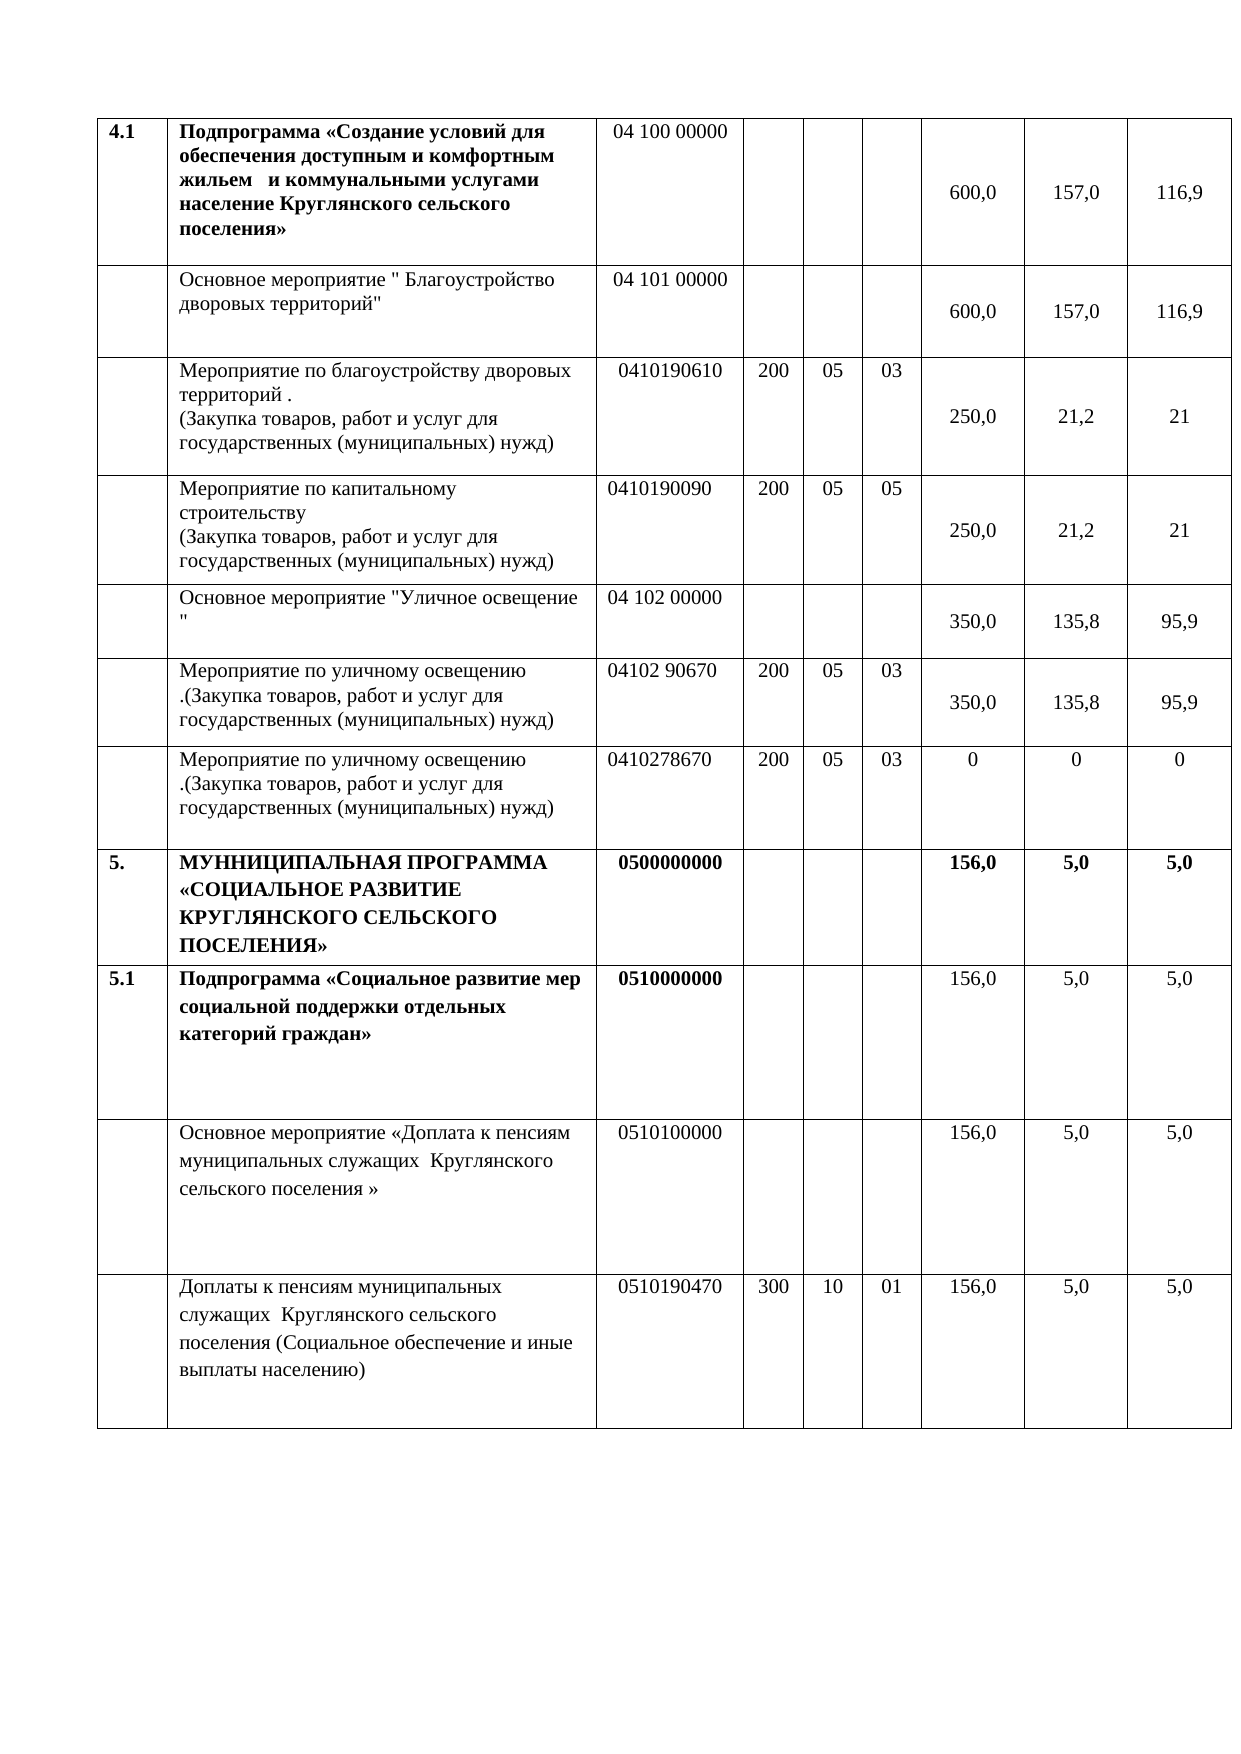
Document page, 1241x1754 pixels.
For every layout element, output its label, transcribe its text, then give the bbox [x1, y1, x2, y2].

table_cell [98, 747, 167, 849]
table_cell 0 [1128, 747, 1231, 849]
table_cell 600,0 [922, 119, 1024, 265]
table_cell 05 [804, 659, 862, 746]
table_cell 5,0 [1025, 1120, 1127, 1273]
table_cell 04 102 00000 [597, 585, 743, 657]
table_cell [744, 119, 803, 265]
table_cell 21,2 [1025, 476, 1127, 584]
table_cell 04 100 00000 [597, 119, 743, 265]
table_cell [744, 585, 803, 657]
table_cell 250,0 [922, 476, 1024, 584]
table_cell 5,0 [1128, 1275, 1231, 1428]
table_cell Доплаты к пенсиям муниципальных служащих Круглянского сельского поселения (Социальное обеспечение и иные выплаты населению) [168, 1275, 596, 1428]
table_cell [804, 1120, 862, 1273]
table_cell Основное мероприятие " Благоустройство дворовых территорий" [168, 266, 596, 357]
table_cell [98, 358, 167, 475]
table_cell Основное мероприятие "Уличное освещение " [168, 585, 596, 657]
table_cell 03 [863, 747, 921, 849]
table_cell 4.1 [98, 119, 167, 265]
table_cell [863, 585, 921, 657]
table_cell Основное мероприятие «Доплата к пенсиям муниципальных служащих Круглянского сельского поселения » [168, 1120, 596, 1273]
table_cell Подпрограмма «Создание условий для обеспечения доступным и комфортным жильем и коммунальными услугами население Круглянского сельского поселения» [168, 119, 596, 265]
table_cell [863, 119, 921, 265]
table_cell 04102 90670 [597, 659, 743, 746]
table_cell 157,0 [1025, 266, 1127, 357]
table_cell [863, 266, 921, 357]
table_cell 200 [744, 358, 803, 475]
table_cell 200 [744, 659, 803, 746]
table_cell [863, 1120, 921, 1273]
table_cell [863, 966, 921, 1119]
table_cell 03 [863, 358, 921, 475]
table_cell 0 [922, 747, 1024, 849]
table_cell 5,0 [1025, 966, 1127, 1119]
table_cell [804, 850, 862, 965]
table_cell [744, 966, 803, 1119]
table_cell 156,0 [922, 850, 1024, 965]
table_cell [804, 119, 862, 265]
table_cell [804, 585, 862, 657]
table_cell [863, 850, 921, 965]
table_cell Подпрограмма «Социальное развитие мер социальной поддержки отдельных категорий граждан» [168, 966, 596, 1119]
table_cell Мероприятие по благоустройству дворовых территорий . (Закупка товаров, работ и услуг для государственных (муниципальных) нужд) [168, 358, 596, 475]
table_cell 05 [804, 358, 862, 475]
table_cell 03 [863, 659, 921, 746]
table_cell 116,9 [1128, 266, 1231, 357]
table_cell [804, 266, 862, 357]
table_cell 135,8 [1025, 659, 1127, 746]
table_cell 0510000000 [597, 966, 743, 1119]
table_cell 200 [744, 747, 803, 849]
table_cell 5,0 [1128, 966, 1231, 1119]
table_cell [98, 585, 167, 657]
table_cell 156,0 [922, 966, 1024, 1119]
table_cell 95,9 [1128, 585, 1231, 657]
table_cell 0510190470 [597, 1275, 743, 1428]
table_cell 200 [744, 476, 803, 584]
table_cell 116,9 [1128, 119, 1231, 265]
table_cell 01 [863, 1275, 921, 1428]
table_cell 0410278670 [597, 747, 743, 849]
table_cell 5.1 [98, 966, 167, 1119]
table_cell 05 [863, 476, 921, 584]
table_cell 300 [744, 1275, 803, 1428]
table_cell 05 [804, 476, 862, 584]
table_cell [98, 476, 167, 584]
table_cell 250,0 [922, 358, 1024, 475]
table_cell [744, 266, 803, 357]
table_cell 5,0 [1128, 850, 1231, 965]
table_cell [98, 659, 167, 746]
table_cell 05 [804, 747, 862, 849]
table_cell 600,0 [922, 266, 1024, 357]
table_cell 21 [1128, 358, 1231, 475]
table_cell МУННИЦИПАЛЬНАЯ ПРОГРАММА «СОЦИАЛЬНОЕ РАЗВИТИЕ КРУГЛЯНСКОГО СЕЛЬСКОГО ПОСЕЛЕНИЯ» [168, 850, 596, 965]
table_cell 21,2 [1025, 358, 1127, 475]
table_cell 10 [804, 1275, 862, 1428]
table_cell [98, 1275, 167, 1428]
table_cell [98, 1120, 167, 1273]
table_cell 5,0 [1025, 1275, 1127, 1428]
table_cell 156,0 [922, 1275, 1024, 1428]
table_cell Мероприятие по капитальному строительству (Закупка товаров, работ и услуг для государственных (муниципальных) нужд) [168, 476, 596, 584]
table_cell 0510100000 [597, 1120, 743, 1273]
table_cell 95,9 [1128, 659, 1231, 746]
table_cell 5,0 [1025, 850, 1127, 965]
table_cell 0410190090 [597, 476, 743, 584]
table_cell 135,8 [1025, 585, 1127, 657]
table_cell 350,0 [922, 585, 1024, 657]
table_cell [804, 966, 862, 1119]
table_cell 5,0 [1128, 1120, 1231, 1273]
table_cell 21 [1128, 476, 1231, 584]
table_cell 157,0 [1025, 119, 1127, 265]
table_cell 0410190610 [597, 358, 743, 475]
table_cell 0 [1025, 747, 1127, 849]
table_cell [744, 1120, 803, 1273]
table_cell [744, 850, 803, 965]
table_cell 0500000000 [597, 850, 743, 965]
table_cell [98, 266, 167, 357]
table_cell 156,0 [922, 1120, 1024, 1273]
table_cell 5. [98, 850, 167, 965]
table_cell Мероприятие по уличному освещению .(Закупка товаров, работ и услуг для государственных (муниципальных) нужд) [168, 659, 596, 746]
table_cell 350,0 [922, 659, 1024, 746]
table_cell Мероприятие по уличному освещению .(Закупка товаров, работ и услуг для государственных (муниципальных) нужд) [168, 747, 596, 849]
table_cell 04 101 00000 [597, 266, 743, 357]
